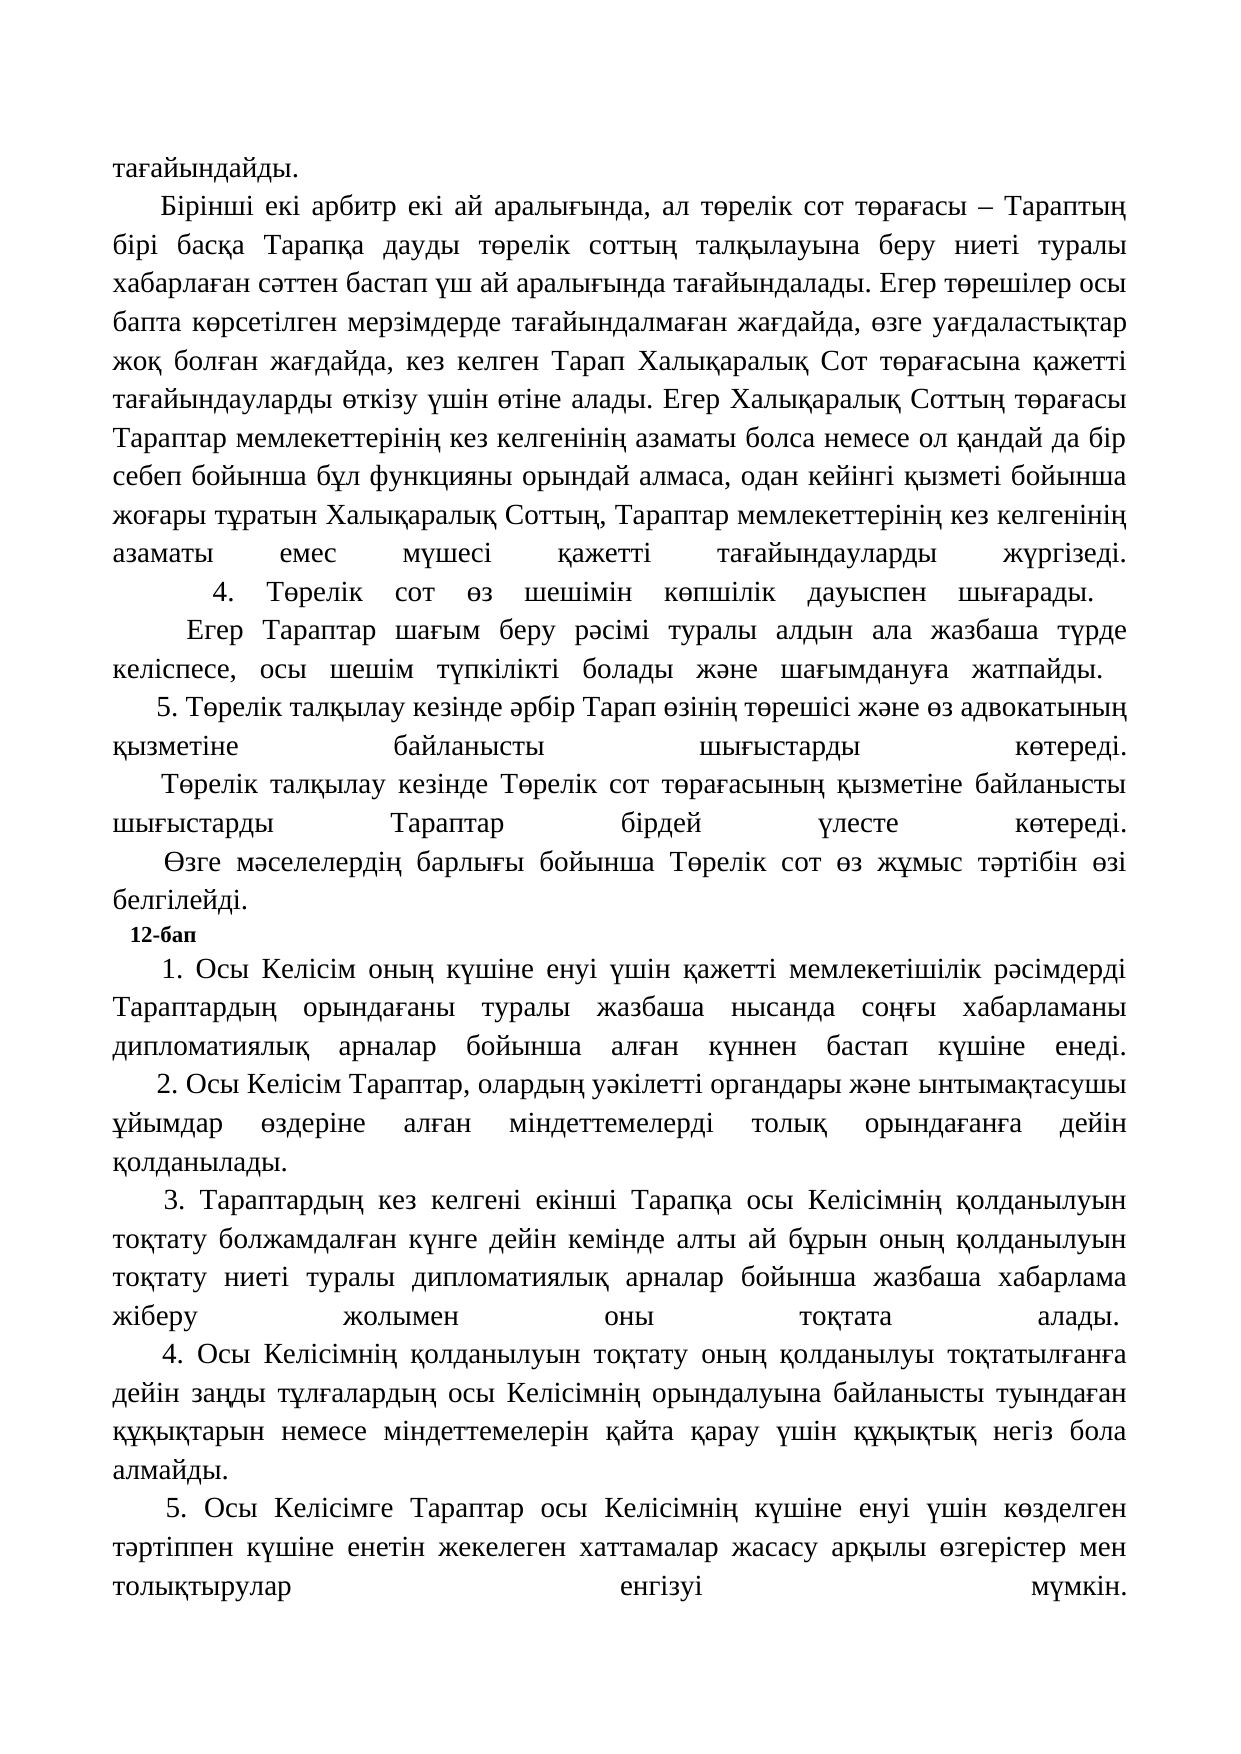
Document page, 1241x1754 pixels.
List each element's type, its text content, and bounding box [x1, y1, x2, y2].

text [112, 150, 1128, 916]
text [112, 951, 1128, 1601]
text 12-бап [112, 921, 1128, 947]
